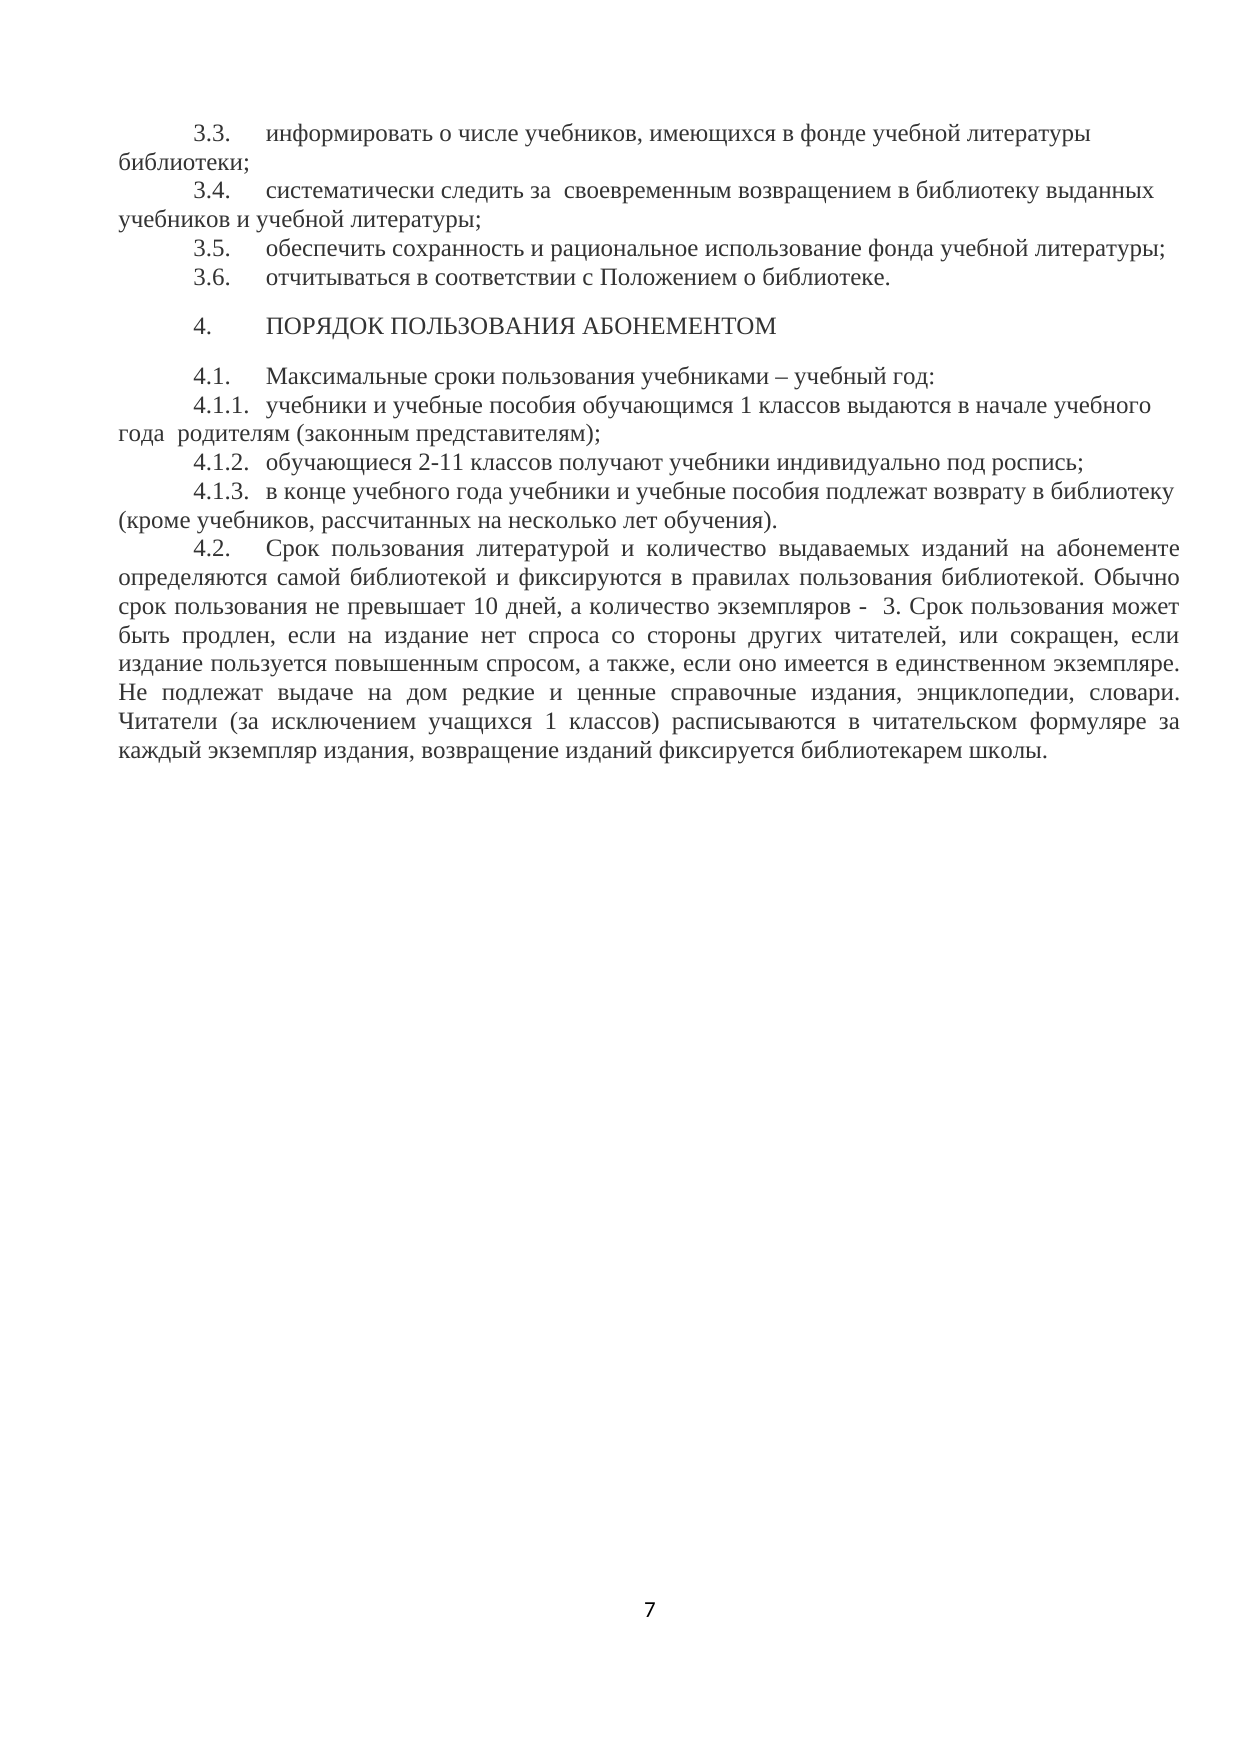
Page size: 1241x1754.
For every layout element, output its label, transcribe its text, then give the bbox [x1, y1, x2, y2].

list обеспечить сохранность и рациональное использование фонда учебной литературы; [118, 233, 1181, 262]
list информировать о числе учебников, имеющихся в фонде учебной литературы библиотеки; [118, 118, 1181, 176]
list Максимальные сроки пользования учебниками – учебный год: [118, 361, 1181, 390]
list Порядок пользования абонементом [118, 311, 1181, 340]
list Срок пользования литературой и количество выдаваемых изданий на абонементе определяются самой библиотекой и фиксируются в правилах пользования библиотекой. Обычно срок пользования не превышает 10 дней, а количество экземпляров - 3. Срок пользования может быть продлен, если на издание нет спроса со стороны других читателей, или сокращен, если издание пользуется повышенным спросом, а также, если оно имеется в единственном экземпляре. Не подлежат выдаче на дом редкие и ценные справочные издания, энциклопедии, словари. Читатели (за исключением учащихся 1 классов) расписываются в читательском формуляре за каждый экземпляр издания, возвращение изданий фиксируется библиотекарем школы. [118, 533, 1181, 763]
list отчитываться в соответствии с Положением о библиотеке. [118, 262, 1181, 291]
list систематически следить за своевременным возвращением в библиотеку выданных учебников и учебной литературы; [118, 176, 1181, 233]
list учебники и учебные пособия обучающимся 1 классов выдаются в начале учебного года родителям (законным представителям); [118, 390, 1181, 447]
list в конце учебного года учебники и учебные пособия подлежат возврату в библиотеку (кроме учебников, рассчитанных на несколько лет обучения). [118, 476, 1181, 533]
list обучающиеся 2-11 классов получают учебники индивидуально под роспись; [118, 447, 1181, 476]
